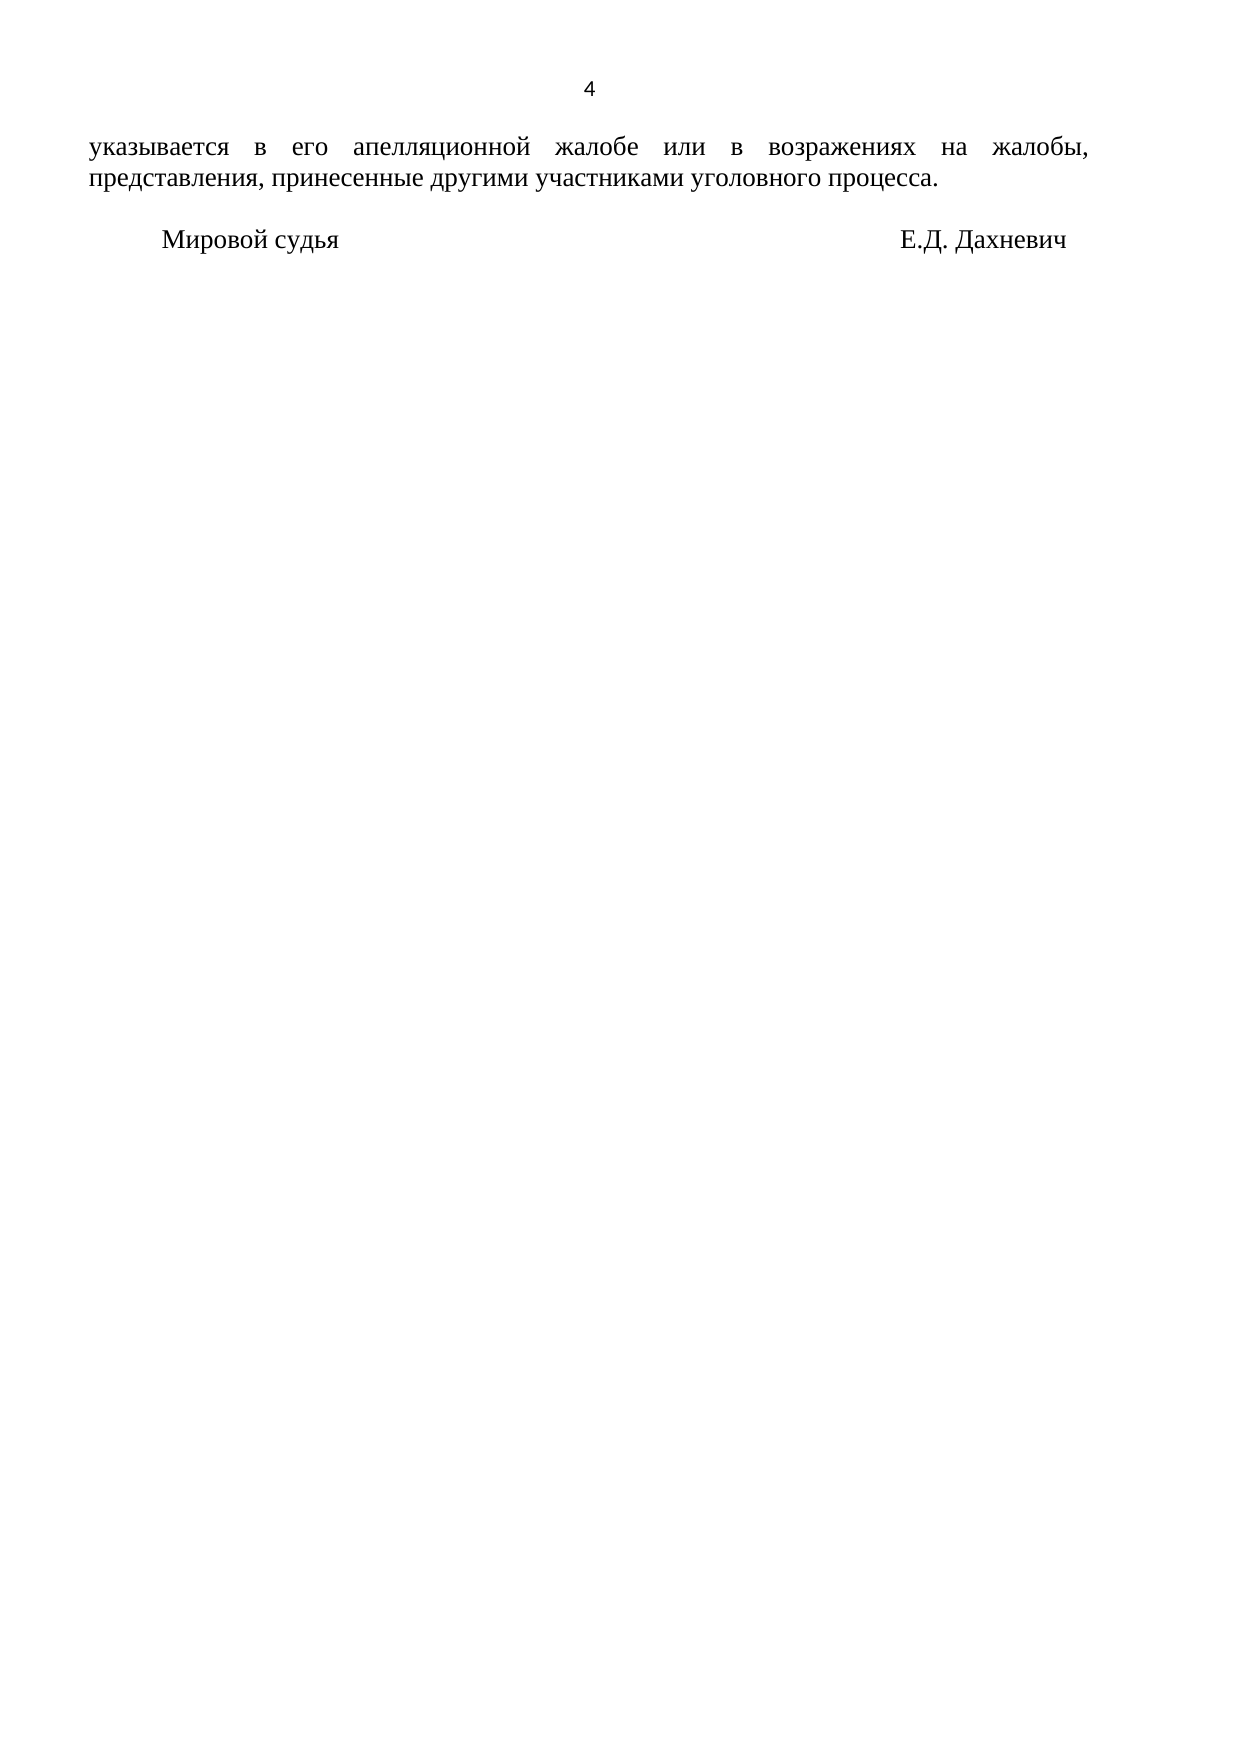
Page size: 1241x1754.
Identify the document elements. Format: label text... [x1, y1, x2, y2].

text Мировой судья Е.Д. Дахневич [89, 223, 1090, 254]
